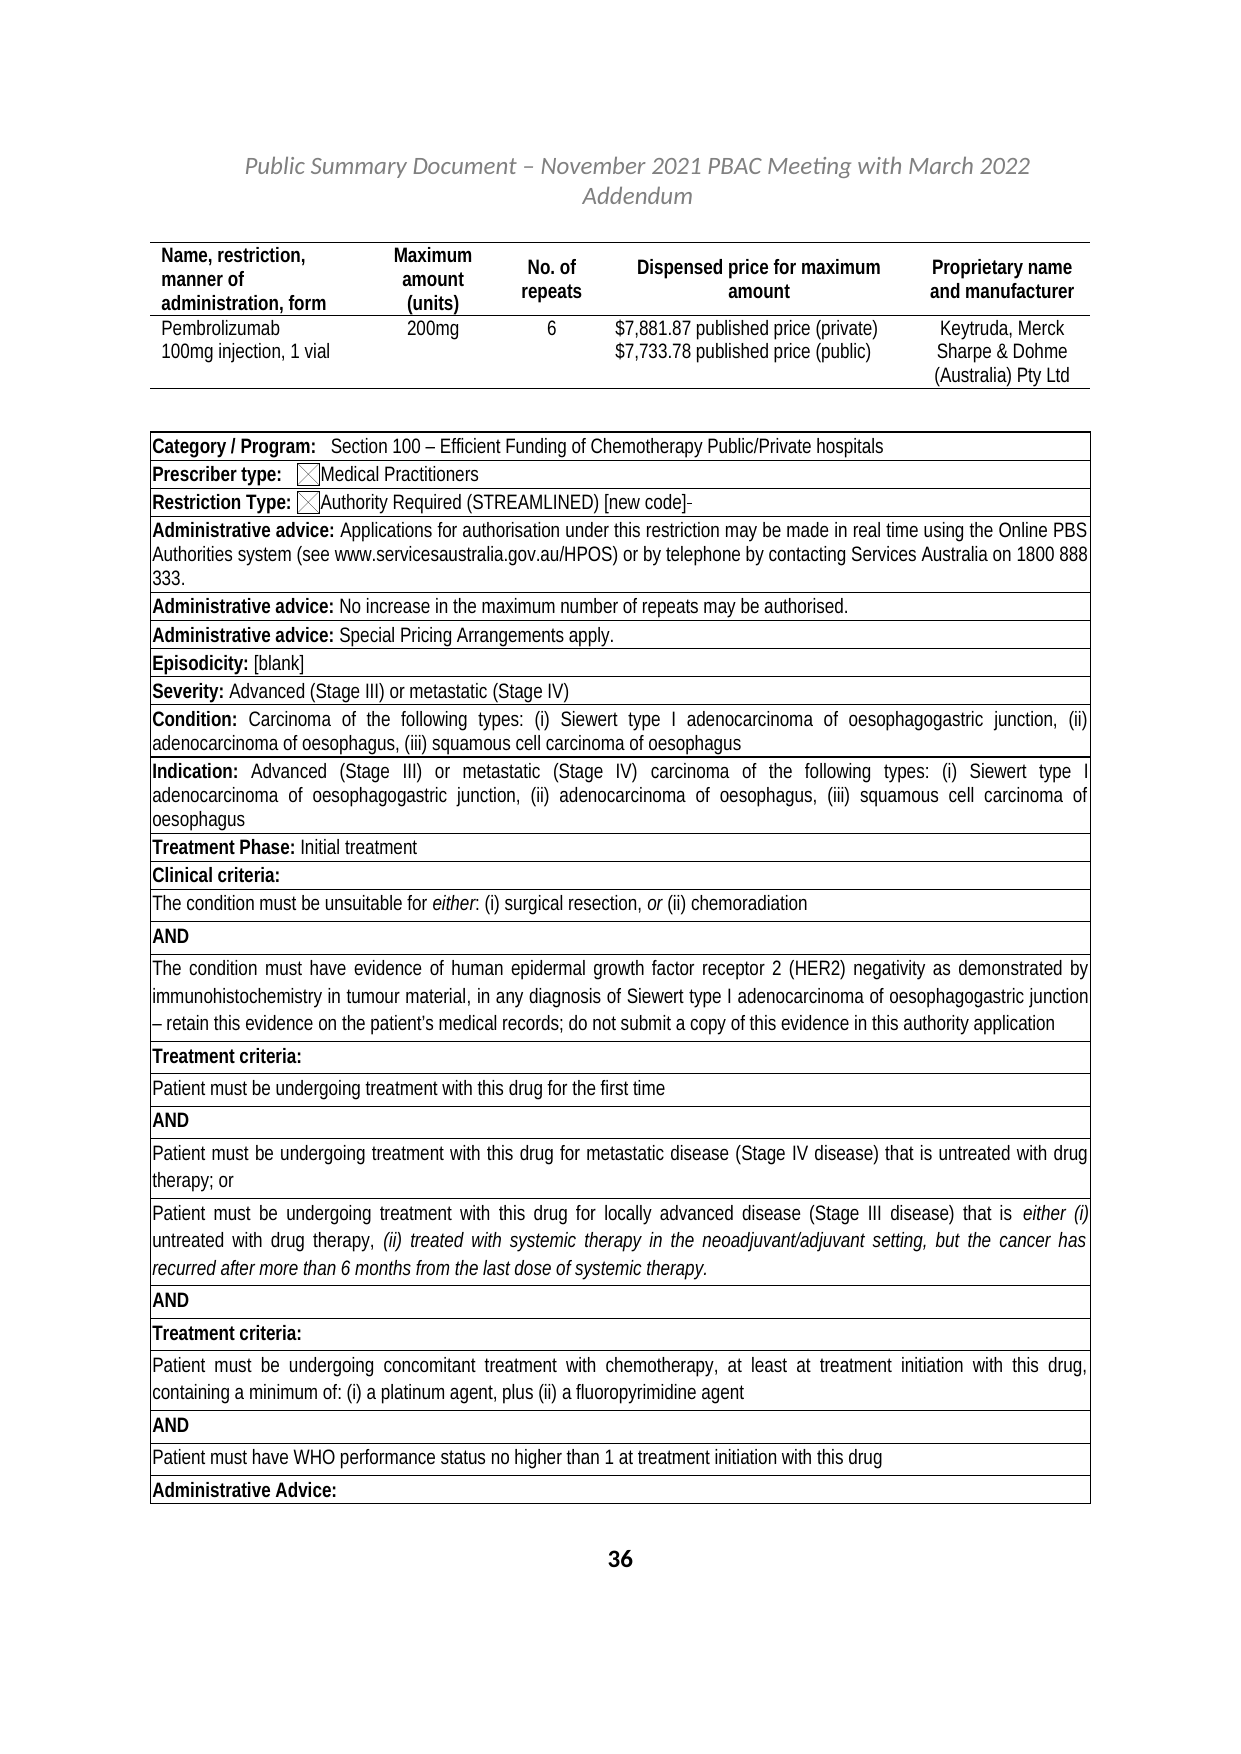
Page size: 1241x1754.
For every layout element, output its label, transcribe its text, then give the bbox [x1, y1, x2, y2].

table_header Name, restriction, manner of administration, form [150, 243, 366, 314]
table_cell Pembrolizumab 100mg injection, 1 vial [150, 316, 366, 387]
table_cell 6 [499, 316, 604, 387]
table_cell The condition must have evidence of human epidermal growth factor receptor 2 (HER2) negativity as demonstrated by immunohistochemistry in tumour material, in any diagnosis of Siewert type I adenocarcinoma of oesophagogastric junction – retain this evidence on the patient’s medical records; do not submit a copy of this evidence in this authority application [151, 955, 1090, 1041]
table_cell Indication: Advanced (Stage III) or metastatic (Stage IV) carcinoma of the following types: (i) Siewert type I adenocarcinoma of oesophagogastric junction, (ii) adenocarcinoma of oesophagus, (iii) squamous cell carcinoma of oesophagus [151, 758, 1090, 832]
table_cell Administrative advice: Applications for authorisation under this restriction may be made in real time using the Online PBS Authorities system (see www.servicesaustralia.gov.au/HPOS) or by telephone by contacting Services Australia on 1800 888 333. [151, 517, 1090, 592]
table_cell Prescriber type: Medical Practitioners [151, 461, 1090, 488]
table_cell Patient must have WHO performance status no higher than 1 at treatment initiation with this drug [151, 1444, 1090, 1475]
table_cell Treatment criteria: [151, 1319, 1090, 1350]
table_header Maximum amount (units) [366, 243, 499, 314]
table_cell Patient must be undergoing treatment with this drug for the first time [151, 1074, 1090, 1106]
table_cell AND [151, 922, 1090, 953]
table_header No. of repeats [499, 243, 604, 314]
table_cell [151, 1476, 1090, 1503]
table_cell The condition must be unsuitable for either: (i) surgical resection, or (ii) chemoradiation [151, 890, 1090, 921]
table_cell AND [151, 1286, 1090, 1318]
table_cell Administrative advice: Special Pricing Arrangements apply. [151, 621, 1090, 648]
table_cell $7,881.87 published price (private) $7,733.78 published price (public) [604, 316, 914, 387]
table_cell Treatment criteria: [151, 1042, 1090, 1073]
table_cell Clinical criteria: [151, 862, 1090, 889]
table_cell Administrative advice: No increase in the maximum number of repeats may be authorised. [151, 593, 1090, 620]
table_cell Severity: Advanced (Stage III) or metastatic (Stage IV) [151, 677, 1090, 704]
table_cell Patient must be undergoing treatment with this drug for metastatic disease (Stage IV disease) that is untreated with drug therapy; or [151, 1139, 1090, 1198]
table_cell Patient must be undergoing concomitant treatment with chemotherapy, at least at treatment initiation with this drug, containing a minimum of: (i) a platinum agent, plus (ii) a fluoropyrimidine agent [151, 1351, 1090, 1410]
table_header Proprietary name and manufacturer [914, 243, 1090, 314]
table_cell Keytruda, Merck Sharpe & Dohme (Australia) Pty Ltd [914, 316, 1090, 387]
table_cell Condition: Carcinoma of the following types: (i) Siewert type I adenocarcinoma of oesophagogastric junction, (ii) adenocarcinoma of oesophagus, (iii) squamous cell carcinoma of oesophagus [151, 705, 1090, 756]
table_cell Episodicity: [blank] [151, 649, 1090, 676]
table_header Category / Program: Section 100 – Efficient Funding of Chemotherapy Public/Private hospitals [151, 433, 1090, 459]
table_cell Restriction Type: Authority Required (STREAMLINED) [new code] [151, 489, 1090, 516]
table_cell AND [151, 1107, 1090, 1138]
table_cell Treatment Phase: Initial treatment [151, 834, 1090, 861]
table_cell AND [151, 1411, 1090, 1442]
table_header Dispensed price for maximum amount [604, 243, 914, 314]
table_cell Patient must be undergoing treatment with this drug for locally advanced disease (Stage III disease) that is either (i) untreated with drug therapy, (ii) treated with systemic therapy in the neoadjuvant/adjuvant setting, but the cancer has recurred after more than 6 months from the last dose of systemic therapy. [151, 1199, 1090, 1285]
table_cell 200mg [366, 316, 499, 387]
